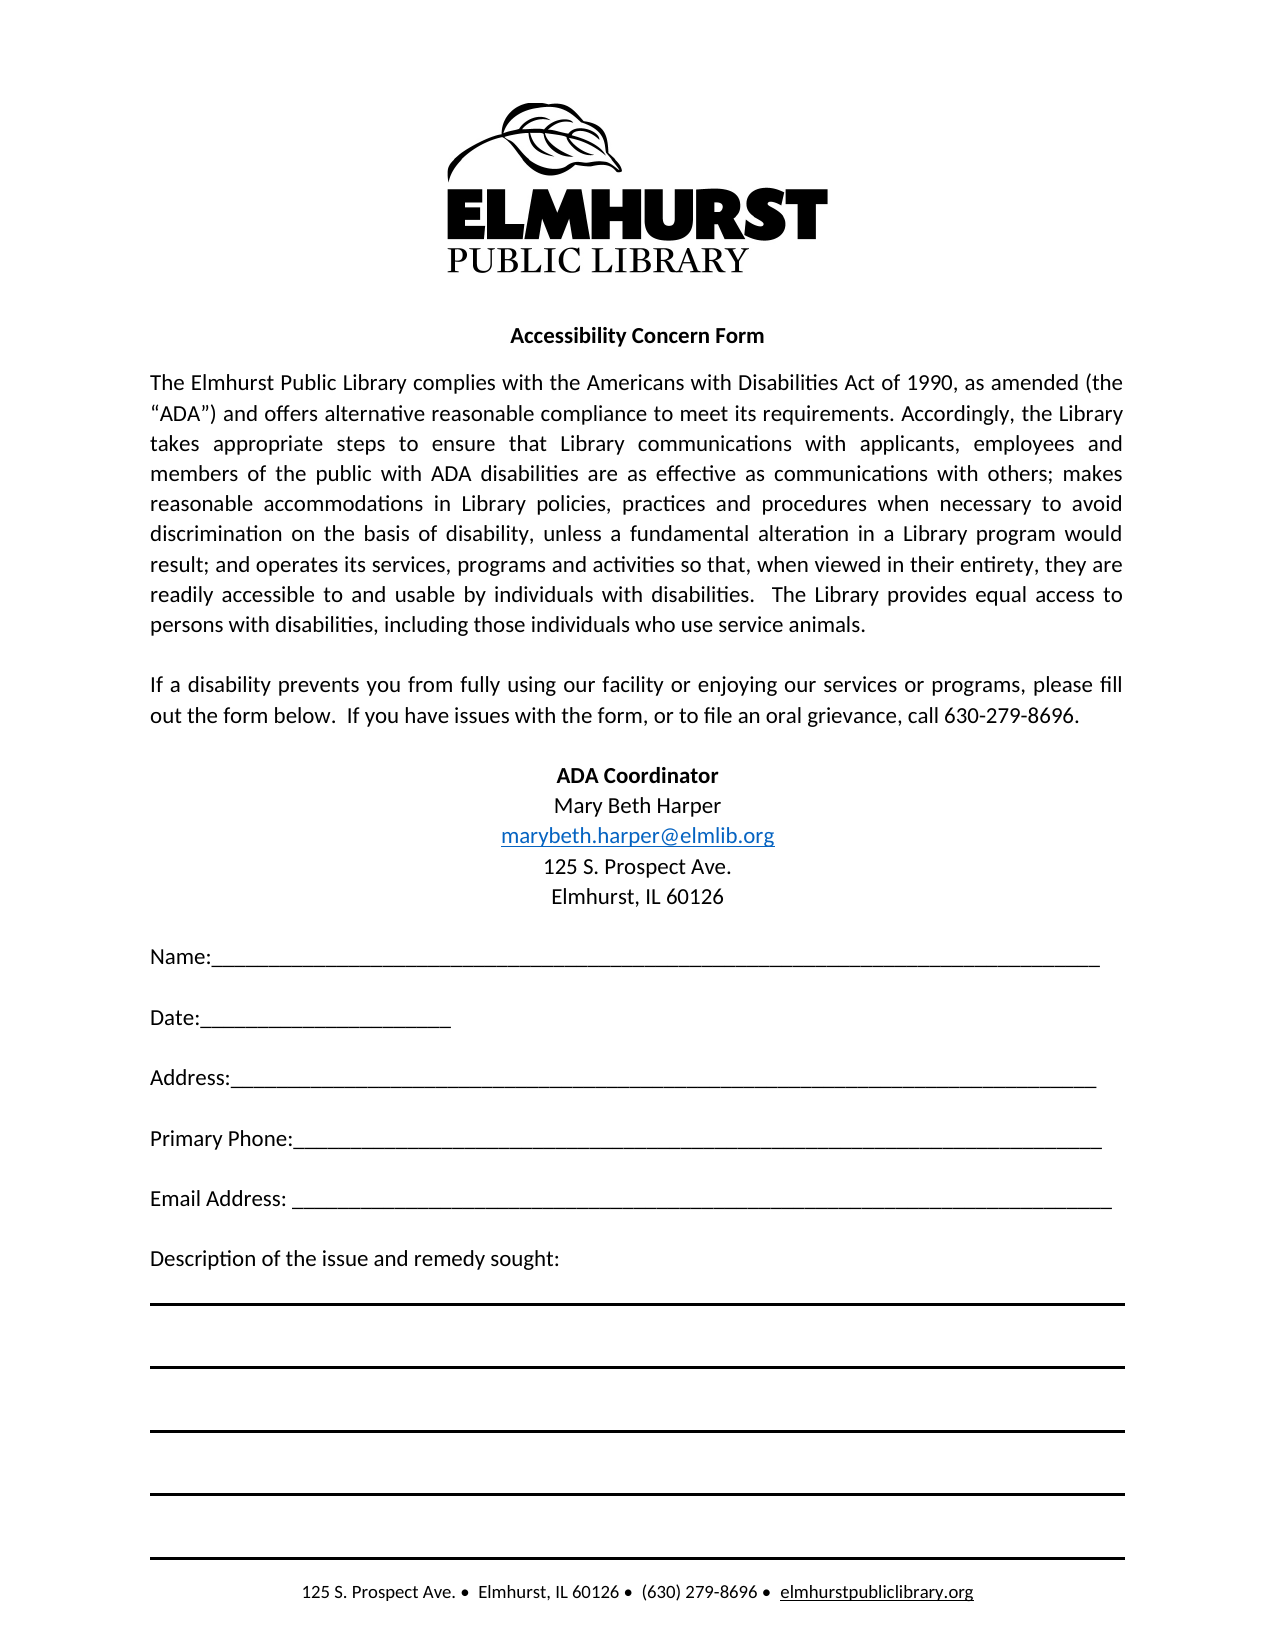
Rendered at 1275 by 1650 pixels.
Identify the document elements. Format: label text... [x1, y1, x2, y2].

text 125 S. Prospect Ave. [150, 852, 1125, 880]
text marybeth.harper@elmlib.org [150, 822, 1125, 849]
text Date:______________________ [150, 1003, 1125, 1031]
text Description of the issue and remedy sought: [150, 1244, 1125, 1272]
text Primary Phone:_______________________________________________________________________ [150, 1124, 1125, 1152]
text If a disability prevents you from fully using our facility or enjoying our services or programs, please fill out the form below. If you have issues with the form, or to file an oral grievance, call 630-279-8696. [150, 671, 1125, 729]
text Name:______________________________________________________________________________ [150, 942, 1125, 970]
text ADA Coordinator [150, 761, 1125, 789]
text Email Address: ________________________________________________________________________ [150, 1184, 1125, 1212]
text Accessibility Concern Form [150, 322, 1125, 349]
text Address:____________________________________________________________________________ [150, 1063, 1125, 1091]
text Mary Beth Harper [150, 791, 1125, 819]
text The Elmhurst Public Library complies with the Americans with Disabilities Act of 1990, as amended (the “ADA”) and offers alternative reasonable compliance to meet its requirements. Accordingly, the Library takes appropriate steps to ensure that Library communications with applicants, employees and members of the public with ADA disabilities are as effective as communications with others; makes reasonable accommodations in Library policies, practices and procedures when necessary to avoid discrimination on the basis of disability, unless a fundamental alteration in a Library program would result; and operates its services, programs and activities so that, when viewed in their entirety, they are readily accessible to and usable by individuals with disabilities. The Library provides equal access to persons with disabilities, including those individuals who use service animals. [150, 368, 1125, 638]
picture [447, 103, 828, 273]
text Elmhurst, IL 60126 [150, 882, 1125, 910]
